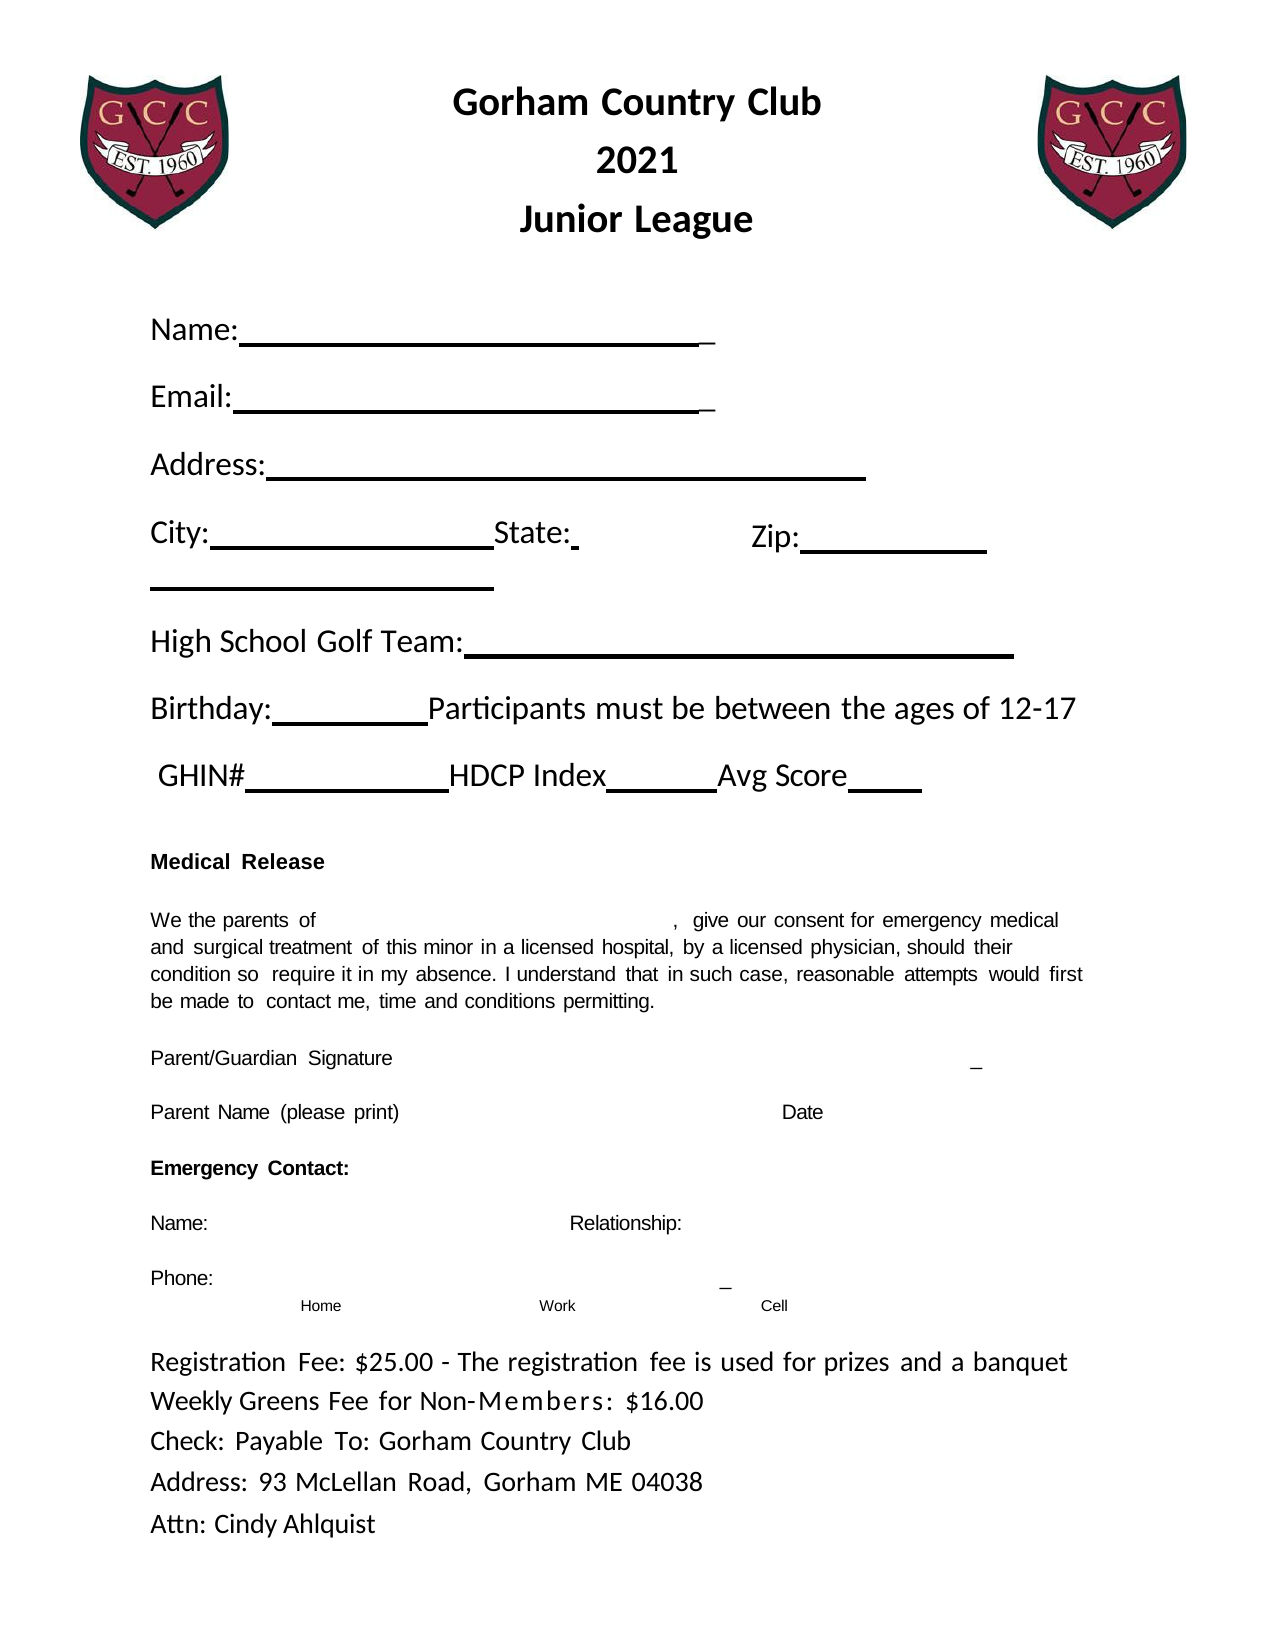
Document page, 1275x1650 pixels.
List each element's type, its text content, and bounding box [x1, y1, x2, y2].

text City: State: [150, 511, 732, 593]
text Name: Relationship: [150, 1211, 1198, 1235]
text Home Work Cell [300, 1297, 1198, 1315]
picture [80, 75, 229, 240]
text Phone: _ [150, 1266, 1198, 1290]
subtitle Weekly Greens Fee for Non-Members: $16.00 [150, 1383, 1181, 1418]
text Zip: [751, 515, 1198, 556]
text Birthday: Participants must be between the ages of 12-17 GHIN# HDCP Index Avg Score [150, 687, 1081, 795]
text Medical Release [150, 849, 1198, 874]
text Parent/Guardian Signature _ Parent Name (please print) Date [150, 1045, 983, 1124]
picture [1037, 75, 1187, 240]
subtitle Gorham Country Club 2021 [450, 76, 824, 184]
text Check: Payable To: Gorham Country Club Address: 93 McLellan Road, Gorham ME 04038 Attn: Cindy Ahlquist [150, 1423, 726, 1540]
text Junior League [75, 193, 1198, 242]
text Emergency Contact: [150, 1156, 1198, 1180]
subtitle Registration Fee: $25.00 - The registration fee is used for prizes and a banquet [150, 1344, 1181, 1378]
text We the parents of , give our consent for emergency medical and surgical treatment of this minor in a licensed hospital, by a licensed physician, should their condition so require it in my absence. I understand that in such case, reasonable attempts would first be made to contact me, time and conditions permitting. [150, 907, 1100, 1013]
text Address: [150, 442, 1198, 483]
subtitle Name: _ Email: _ [150, 308, 726, 416]
text High School Golf Team: [150, 620, 1198, 660]
